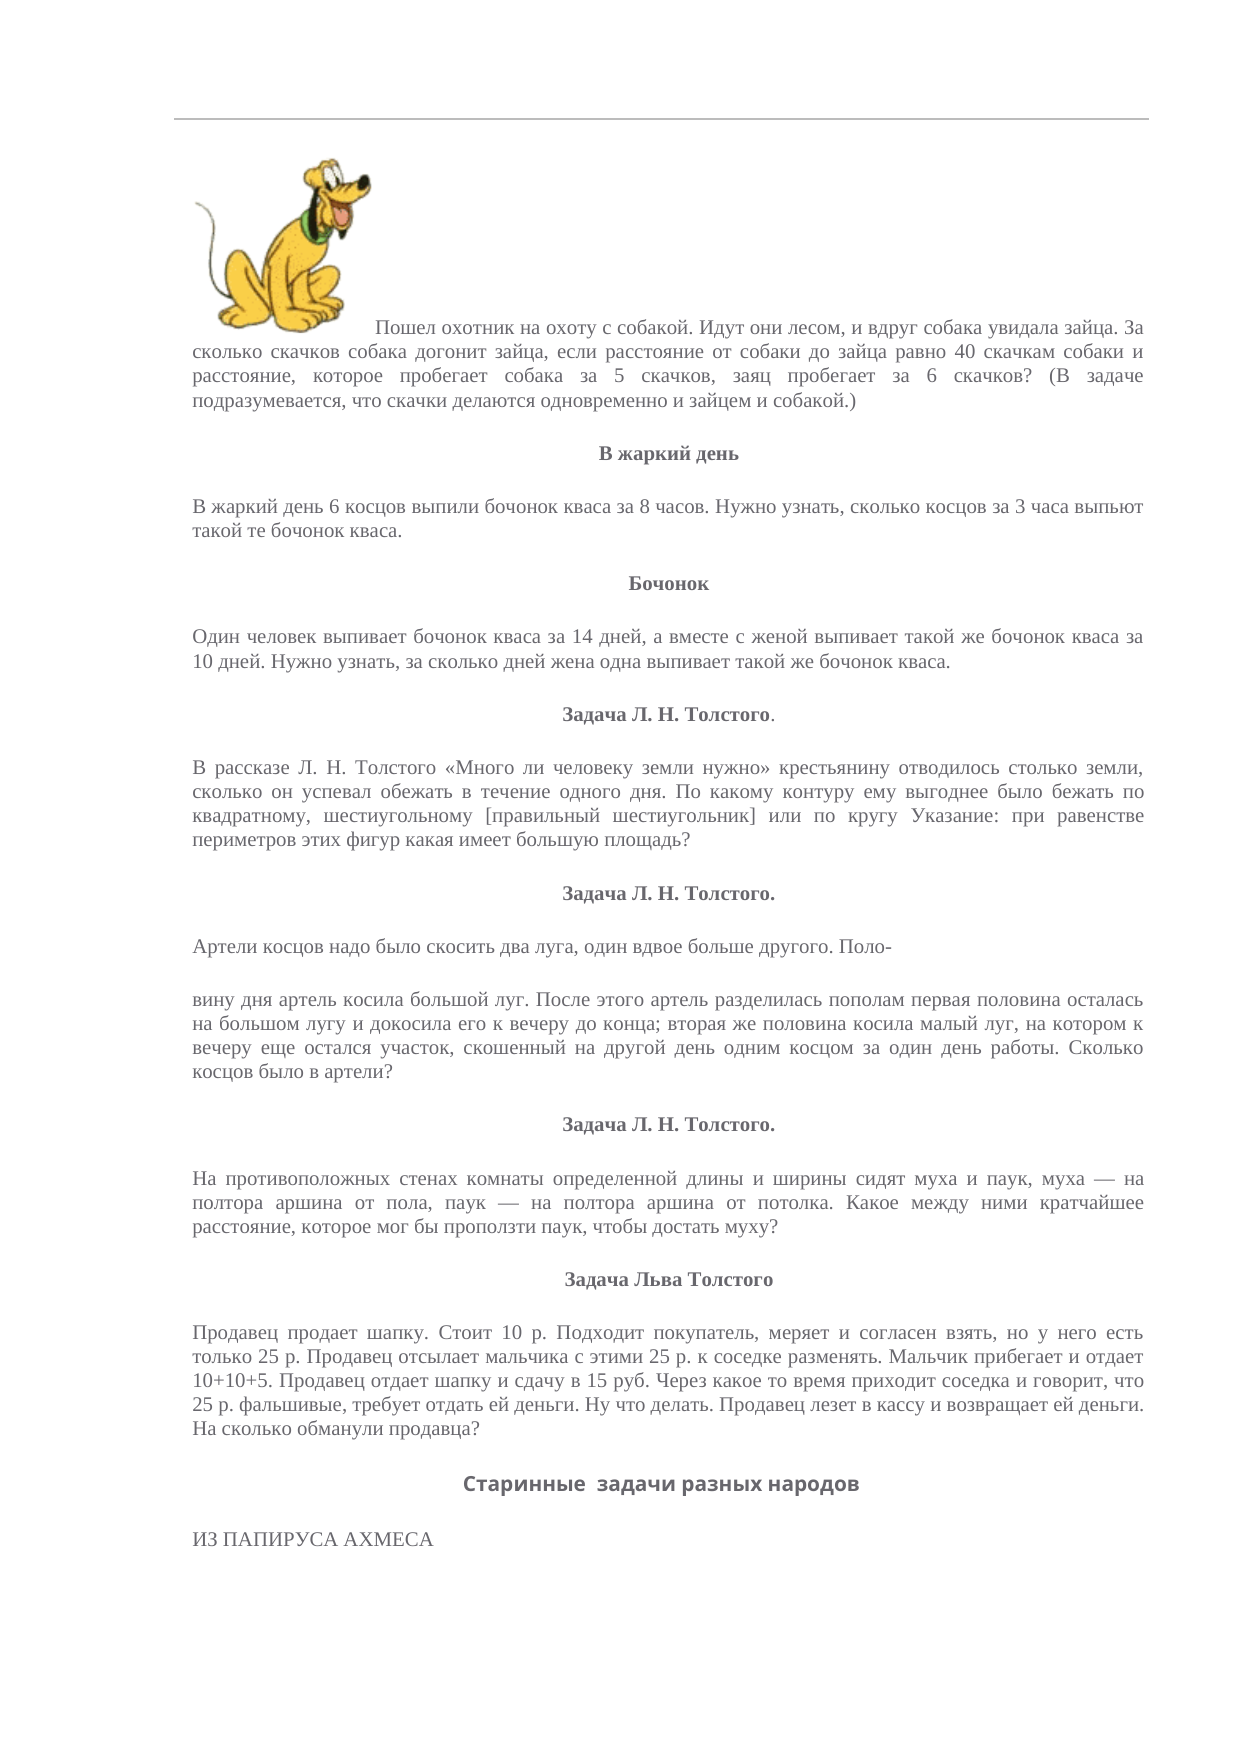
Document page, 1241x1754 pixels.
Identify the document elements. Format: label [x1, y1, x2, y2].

table_cell [174, 120, 1148, 1588]
picture [192, 156, 375, 335]
